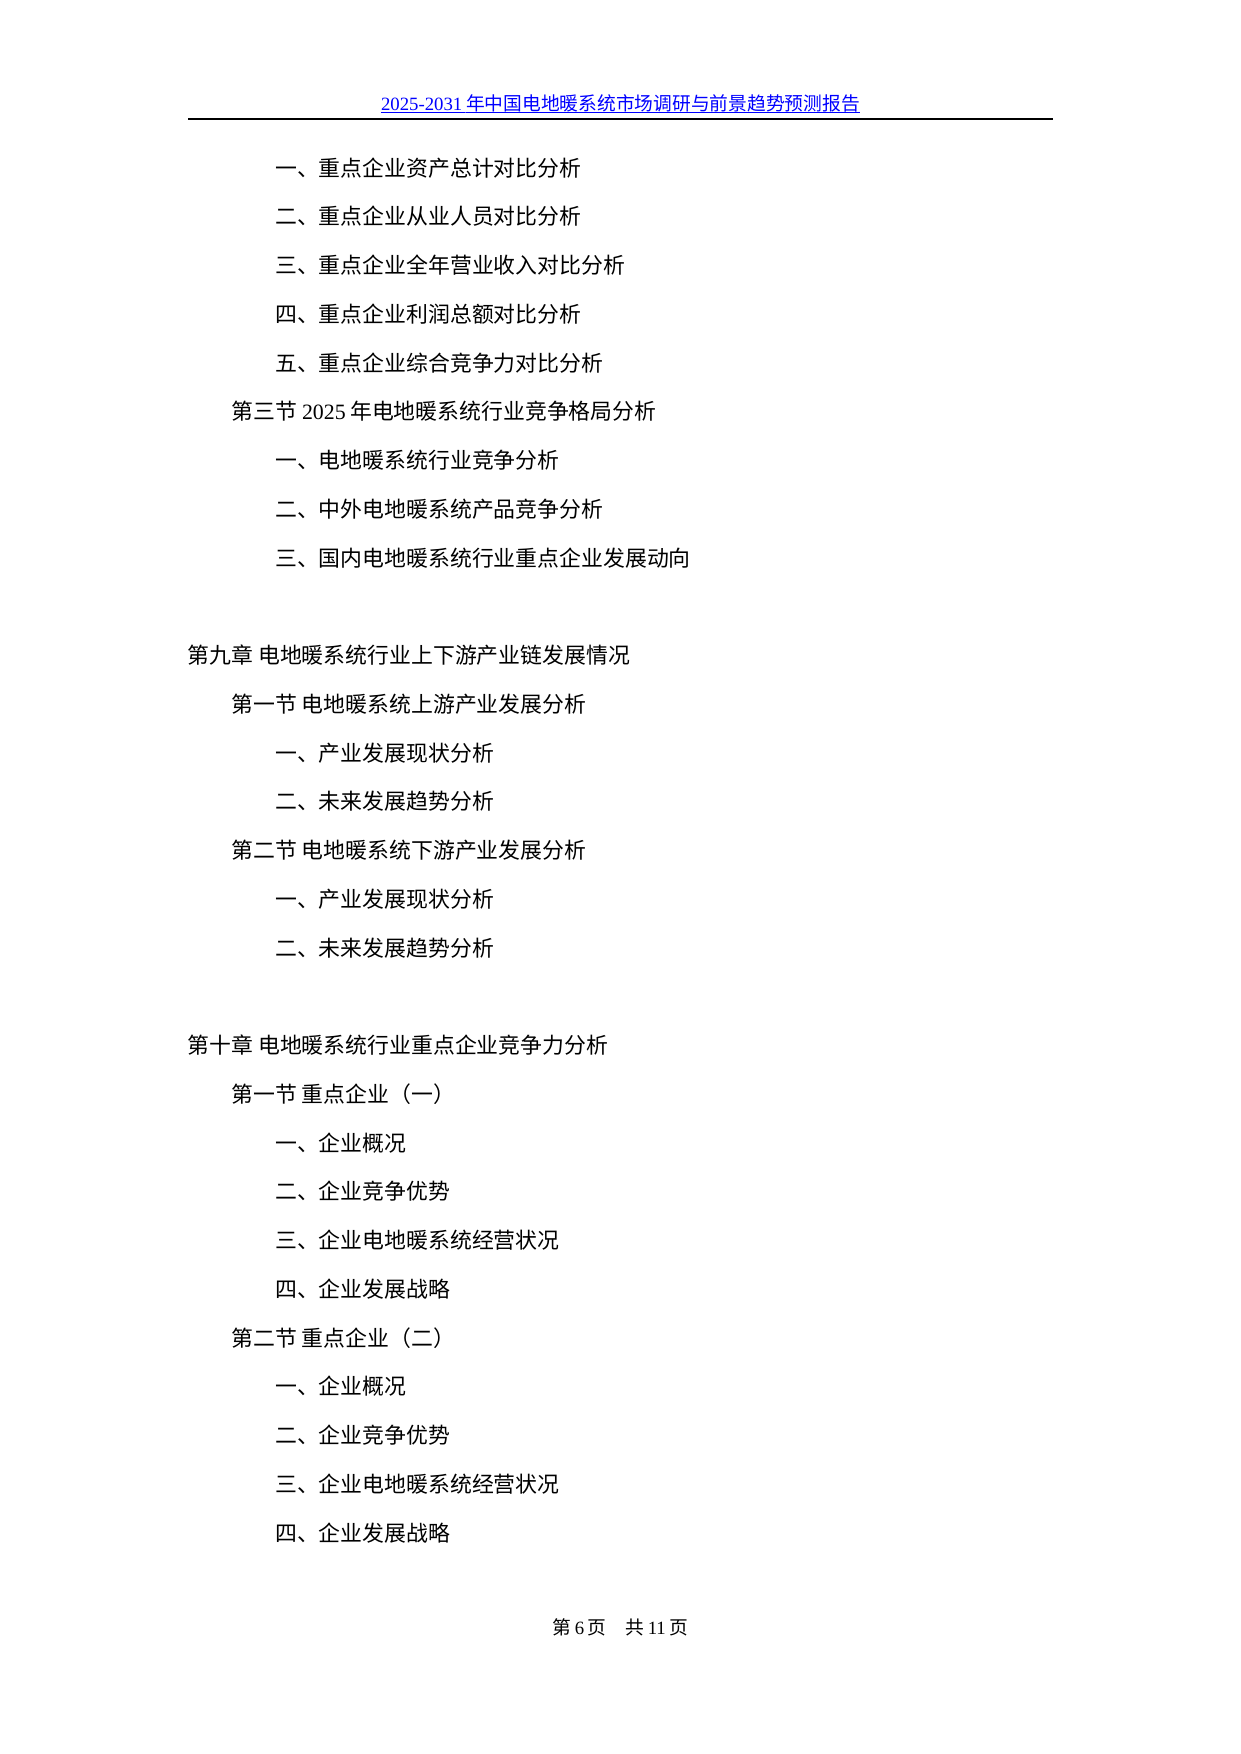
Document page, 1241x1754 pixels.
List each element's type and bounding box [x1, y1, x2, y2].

text [187, 150, 1053, 1548]
